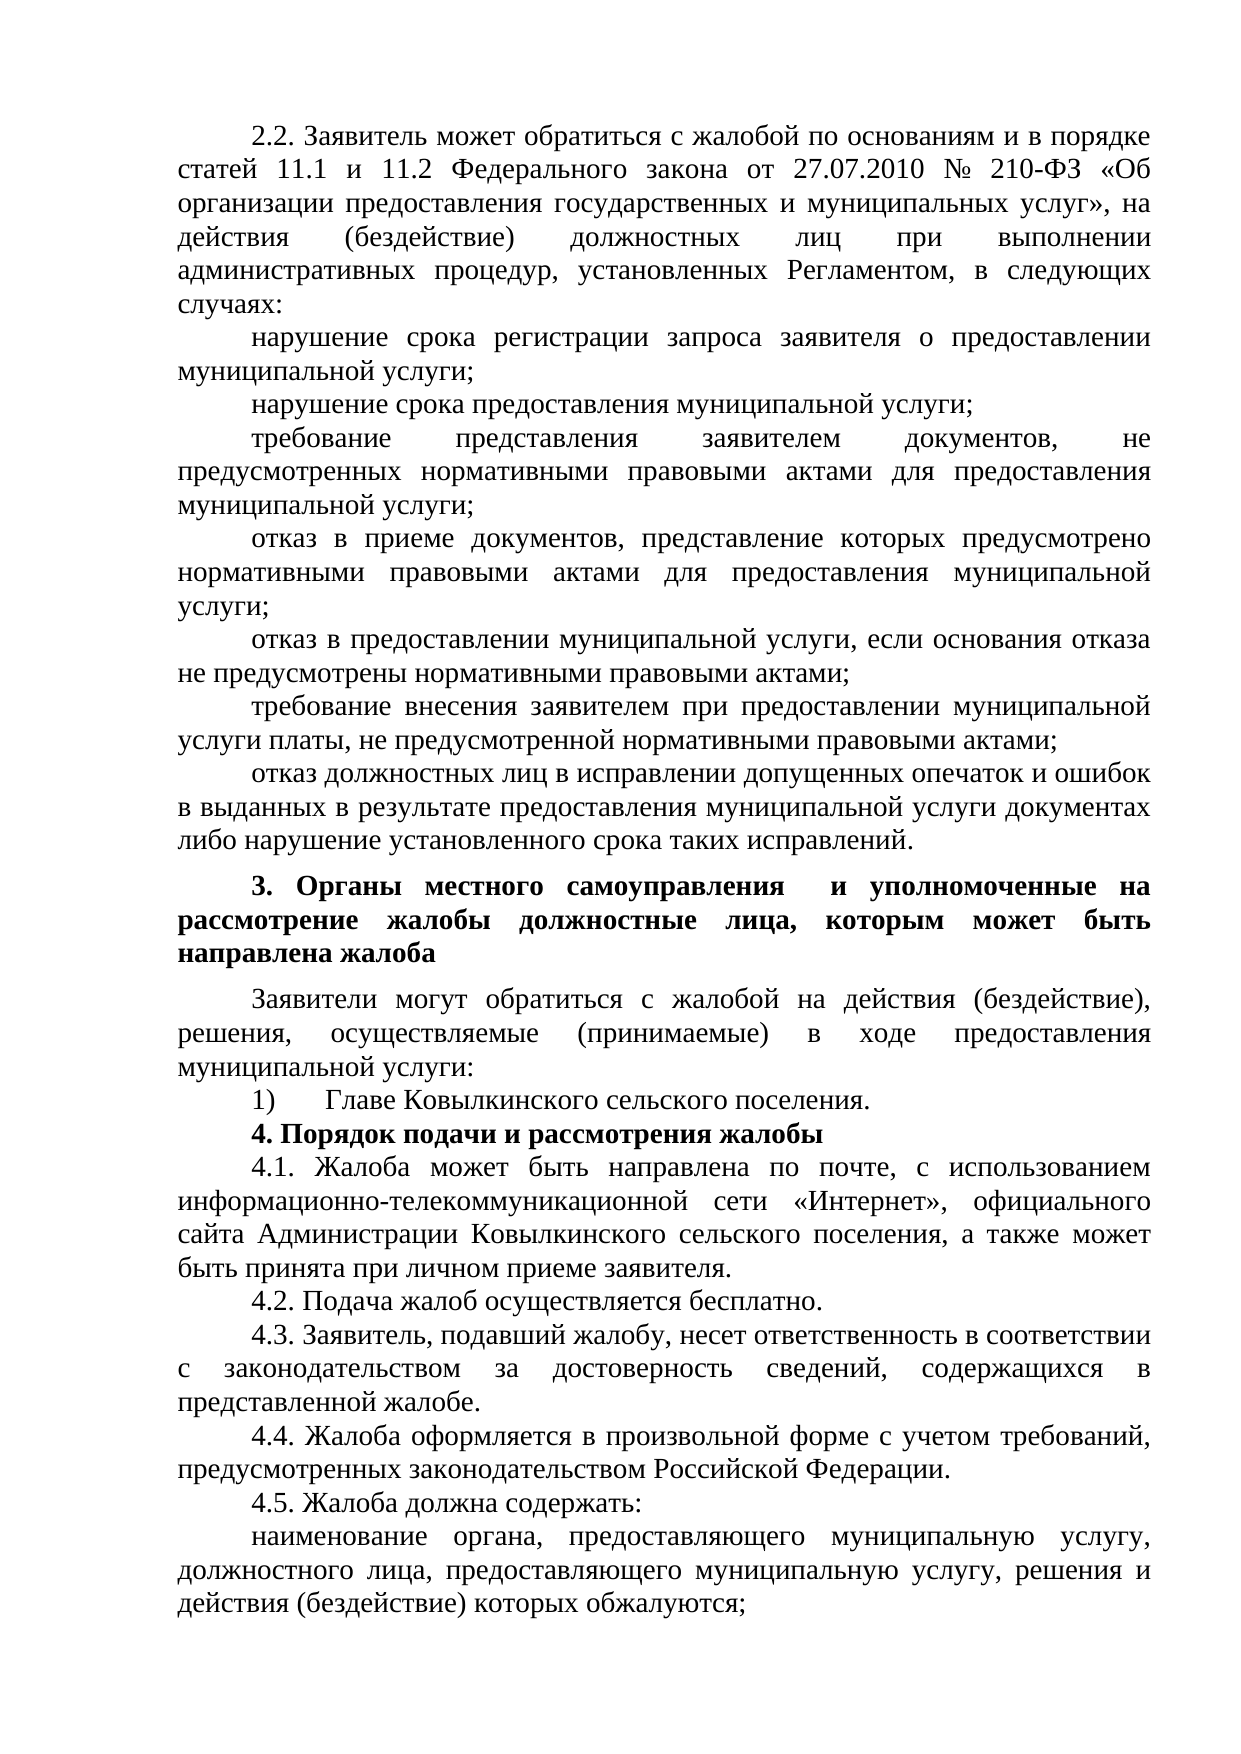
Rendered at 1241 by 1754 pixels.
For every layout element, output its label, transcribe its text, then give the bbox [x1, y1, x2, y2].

text 2.2. Заявитель может обратиться с жалобой по основаниям и в порядке статей 11.1 и 11.2 Федерального закона от 27.07.2010 № 210-ФЗ «Об организации предоставления государственных и муниципальных услуг», на действия (бездействие) должностных лиц при выполнении административных процедур, установленных Регламентом, в следующих случаях: [177, 118, 1152, 319]
text требование внесения заявителем при предоставлении муниципальной услуги платы, не предусмотренной нормативными правовыми актами; [177, 688, 1152, 755]
text отказ в предоставлении муниципальной услуги, если основания отказа не предусмотрены нормативными правовыми актами; [177, 621, 1152, 688]
text 4.4. Жалоба оформляется в произвольной форме с учетом требований, предусмотренных законодательством Российской Федерации. [177, 1418, 1152, 1485]
text наименование органа, предоставляющего муниципальную услугу, должностного лица, предоставляющего муниципальную услугу, решения и действия (бездействие) которых обжалуются; [177, 1518, 1152, 1619]
text 4.5. Жалоба должна содержать: [177, 1485, 1152, 1518]
text 4.1. Жалоба может быть направлена по почте, с использованием информационно-телекоммуникационной сети «Интернет», официального сайта Администрации Ковылкинского сельского поселения, а также может быть принята при личном приеме заявителя. [177, 1149, 1152, 1283]
text 4. Порядок подачи и рассмотрения жалобы [177, 1116, 1152, 1149]
text 4.2. Подача жалоб осуществляется бесплатно. [177, 1283, 1152, 1317]
text отказ в приеме документов, представление которых предусмотрено нормативными правовыми актами для предоставления муниципальной услуги; [177, 521, 1152, 621]
text 4.3. Заявитель, подавший жалобу, несет ответственность в соответствии с законодательством за достоверность сведений, содержащихся в представленной жалобе. [177, 1317, 1152, 1418]
text отказ должностных лиц в исправлении допущенных опечаток и ошибок в выданных в результате предоставления муниципальной услуги документах либо нарушение установленного срока таких исправлений. [177, 755, 1152, 856]
text нарушение срока предоставления муниципальной услуги; [177, 386, 1152, 420]
text 3. Органы местного самоуправления и уполномоченные на рассмотрение жалобы должностные лица, которым может быть направлена жалоба [177, 868, 1152, 969]
text Заявители могут обратиться с жалобой на действия (бездействие), решения, осуществляемые (принимаемые) в ходе предоставления муниципальной услуги: [177, 982, 1152, 1082]
text нарушение срока регистрации запроса заявителя о предоставлении муниципальной услуги; [177, 319, 1152, 386]
text 1) Главе Ковылкинского сельского поселения. [177, 1082, 1152, 1116]
text требование представления заявителем документов, не предусмотренных нормативными правовыми актами для предоставления муниципальной услуги; [177, 420, 1152, 521]
